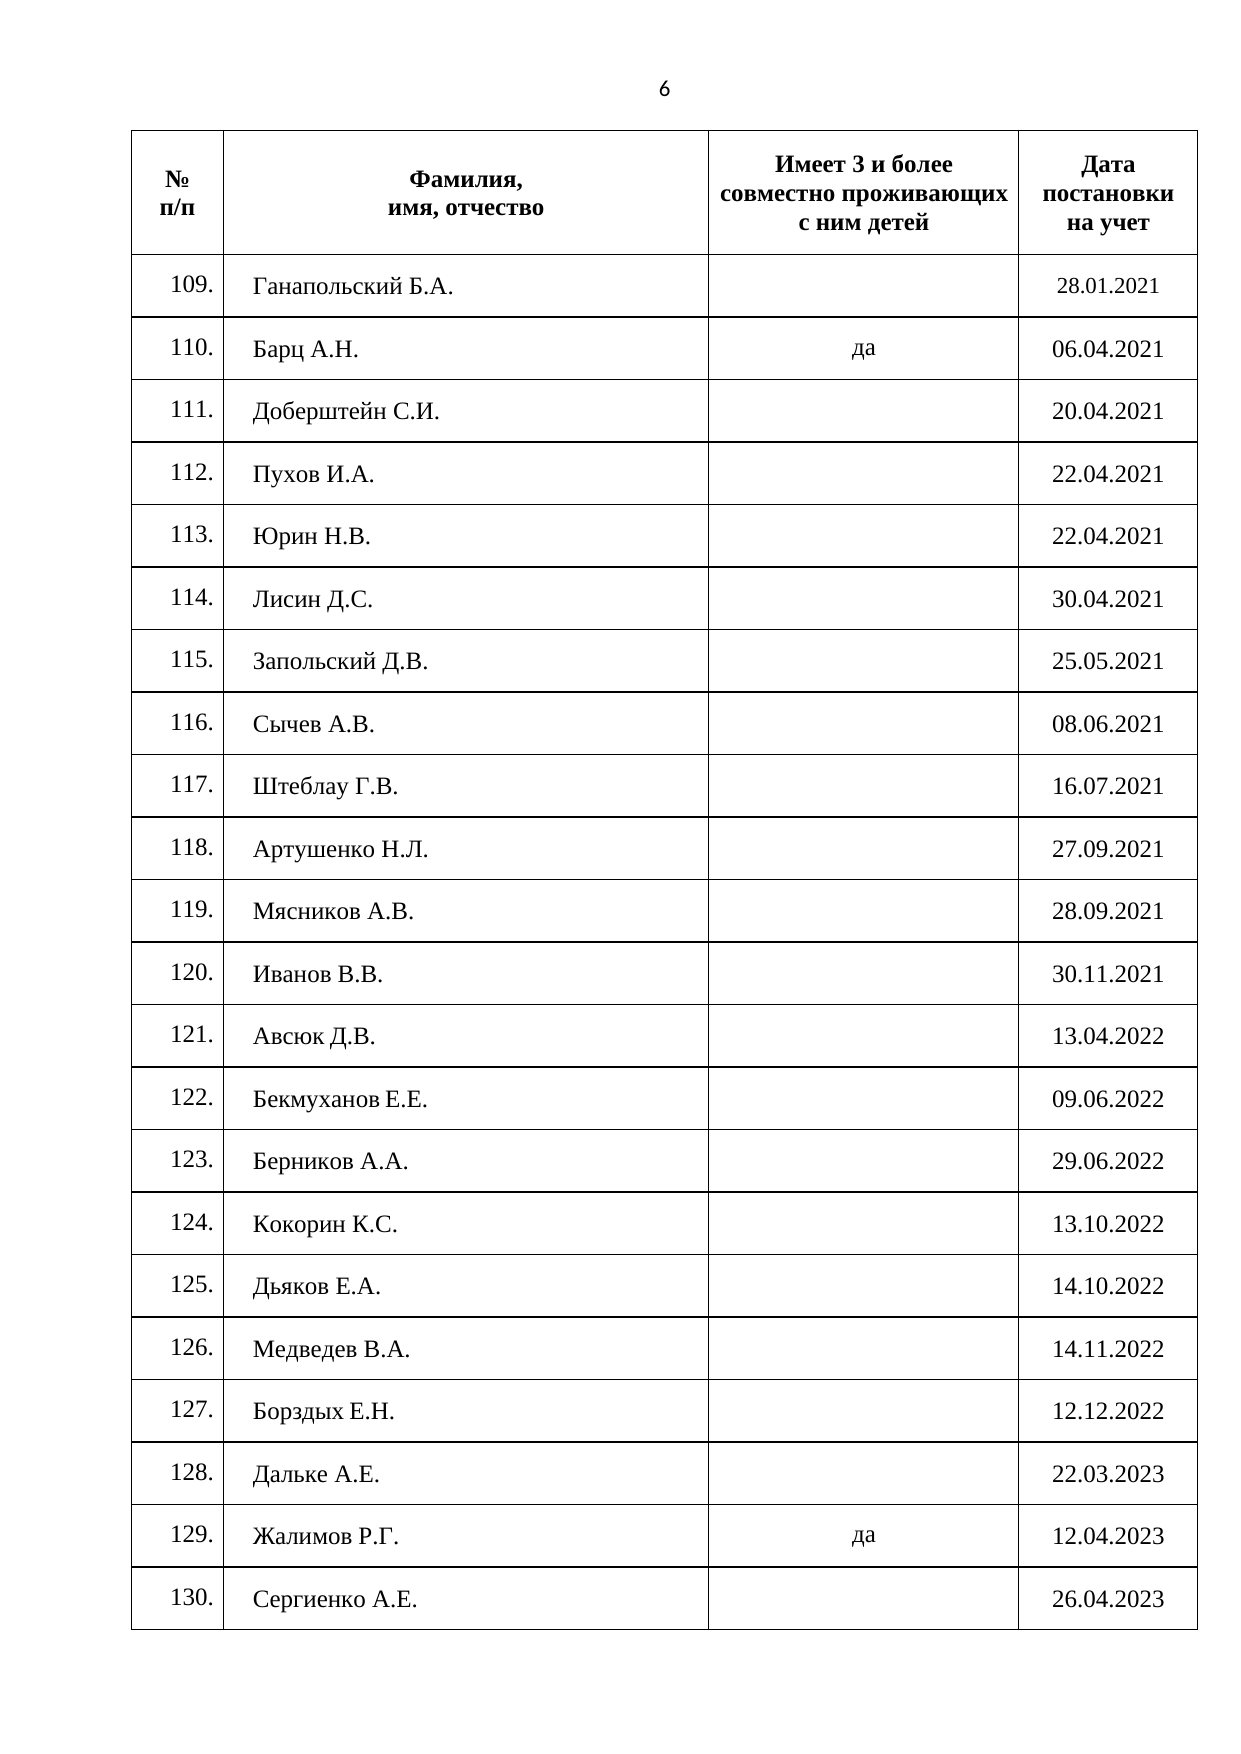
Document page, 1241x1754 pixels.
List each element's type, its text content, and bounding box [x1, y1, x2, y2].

table_cell 27.09.2021 [1019, 818, 1197, 879]
table_cell [132, 380, 223, 441]
table_cell [709, 943, 1018, 1004]
table_cell 30.11.2021 [1019, 943, 1197, 1004]
table_cell [709, 1380, 1018, 1441]
table_cell [132, 1568, 223, 1629]
table_cell Сергиенко А.Е. [224, 1568, 708, 1629]
table_cell [709, 255, 1018, 316]
table_cell Барц А.Н. [224, 318, 708, 379]
table_cell [132, 1380, 223, 1441]
table_cell [132, 693, 223, 754]
table_cell Бекмуханов Е.Е. [224, 1068, 708, 1129]
table_cell [709, 380, 1018, 441]
table_cell [709, 1318, 1018, 1379]
table_cell 22.04.2021 [1019, 443, 1197, 504]
table_cell [132, 880, 223, 941]
table_cell Авсюк Д.В. [224, 1005, 708, 1066]
table_cell 22.04.2021 [1019, 505, 1197, 566]
table_cell [132, 755, 223, 816]
table_cell Жалимов Р.Г. [224, 1505, 708, 1566]
table_cell [709, 880, 1018, 941]
table_cell Дьяков Е.А. [224, 1255, 708, 1316]
table_cell [709, 1193, 1018, 1254]
table_header Дата постановки на учет [1019, 131, 1197, 254]
table_cell [709, 693, 1018, 754]
table_cell [709, 755, 1018, 816]
table_cell Сычев А.В. [224, 693, 708, 754]
table_cell [709, 1068, 1018, 1129]
table_cell [132, 1255, 223, 1316]
table_cell Иванов В.В. [224, 943, 708, 1004]
table_cell [709, 1255, 1018, 1316]
table_cell 25.05.2021 [1019, 630, 1197, 691]
table_cell Ганапольский Б.А. [224, 255, 708, 316]
table_header № п/п [132, 131, 223, 254]
table_cell Медведев В.А. [224, 1318, 708, 1379]
table_cell Штеблау Г.В. [224, 755, 708, 816]
table_cell 13.10.2022 [1019, 1193, 1197, 1254]
table_cell [132, 943, 223, 1004]
table_cell [132, 255, 223, 316]
table_cell Артушенко Н.Л. [224, 818, 708, 879]
table_cell [132, 505, 223, 566]
table_cell 20.04.2021 [1019, 380, 1197, 441]
table_cell [132, 1318, 223, 1379]
table_cell 28.01.2021 [1019, 255, 1197, 316]
table_cell [132, 443, 223, 504]
table_cell 12.12.2022 [1019, 1380, 1197, 1441]
table_cell 22.03.2023 [1019, 1443, 1197, 1504]
table_cell 06.04.2021 [1019, 318, 1197, 379]
table_cell [132, 1130, 223, 1191]
table_cell 29.06.2022 [1019, 1130, 1197, 1191]
table_cell да [709, 318, 1018, 379]
table_cell [709, 1005, 1018, 1066]
table_cell Дальке А.Е. [224, 1443, 708, 1504]
table_cell [132, 818, 223, 879]
table_cell Запольский Д.В. [224, 630, 708, 691]
table_cell 12.04.2023 [1019, 1505, 1197, 1566]
table_cell Юрин Н.В. [224, 505, 708, 566]
table_cell 14.11.2022 [1019, 1318, 1197, 1379]
table_cell Лисин Д.С. [224, 568, 708, 629]
table_cell Борздых Е.Н. [224, 1380, 708, 1441]
table_cell 13.04.2022 [1019, 1005, 1197, 1066]
table_cell Мясников А.В. [224, 880, 708, 941]
table_cell [709, 1130, 1018, 1191]
table_cell [709, 630, 1018, 691]
table_cell 28.09.2021 [1019, 880, 1197, 941]
table_cell [132, 1505, 223, 1566]
table_cell 26.04.2023 [1019, 1568, 1197, 1629]
table_cell да [709, 1505, 1018, 1566]
table_cell [132, 318, 223, 379]
table_cell [132, 1068, 223, 1129]
table_cell [132, 568, 223, 629]
table_cell 08.06.2021 [1019, 693, 1197, 754]
table_cell 30.04.2021 [1019, 568, 1197, 629]
table_cell [709, 568, 1018, 629]
table_header Имеет 3 и более совместно проживающих с ним детей [709, 131, 1018, 254]
table_cell Берников А.А. [224, 1130, 708, 1191]
table_cell [132, 1193, 223, 1254]
table_cell [132, 1005, 223, 1066]
table_cell [709, 1568, 1018, 1629]
table_cell Кокорин К.С. [224, 1193, 708, 1254]
table_cell [709, 818, 1018, 879]
table_cell [709, 505, 1018, 566]
table_cell [132, 1443, 223, 1504]
table_cell [709, 443, 1018, 504]
table_cell Доберштейн С.И. [224, 380, 708, 441]
table_cell 09.06.2022 [1019, 1068, 1197, 1129]
table_cell 16.07.2021 [1019, 755, 1197, 816]
table_cell [709, 1443, 1018, 1504]
table_cell [132, 630, 223, 691]
table_cell 14.10.2022 [1019, 1255, 1197, 1316]
table_header Фамилия, имя, отчество [224, 131, 708, 254]
table_cell Пухов И.А. [224, 443, 708, 504]
